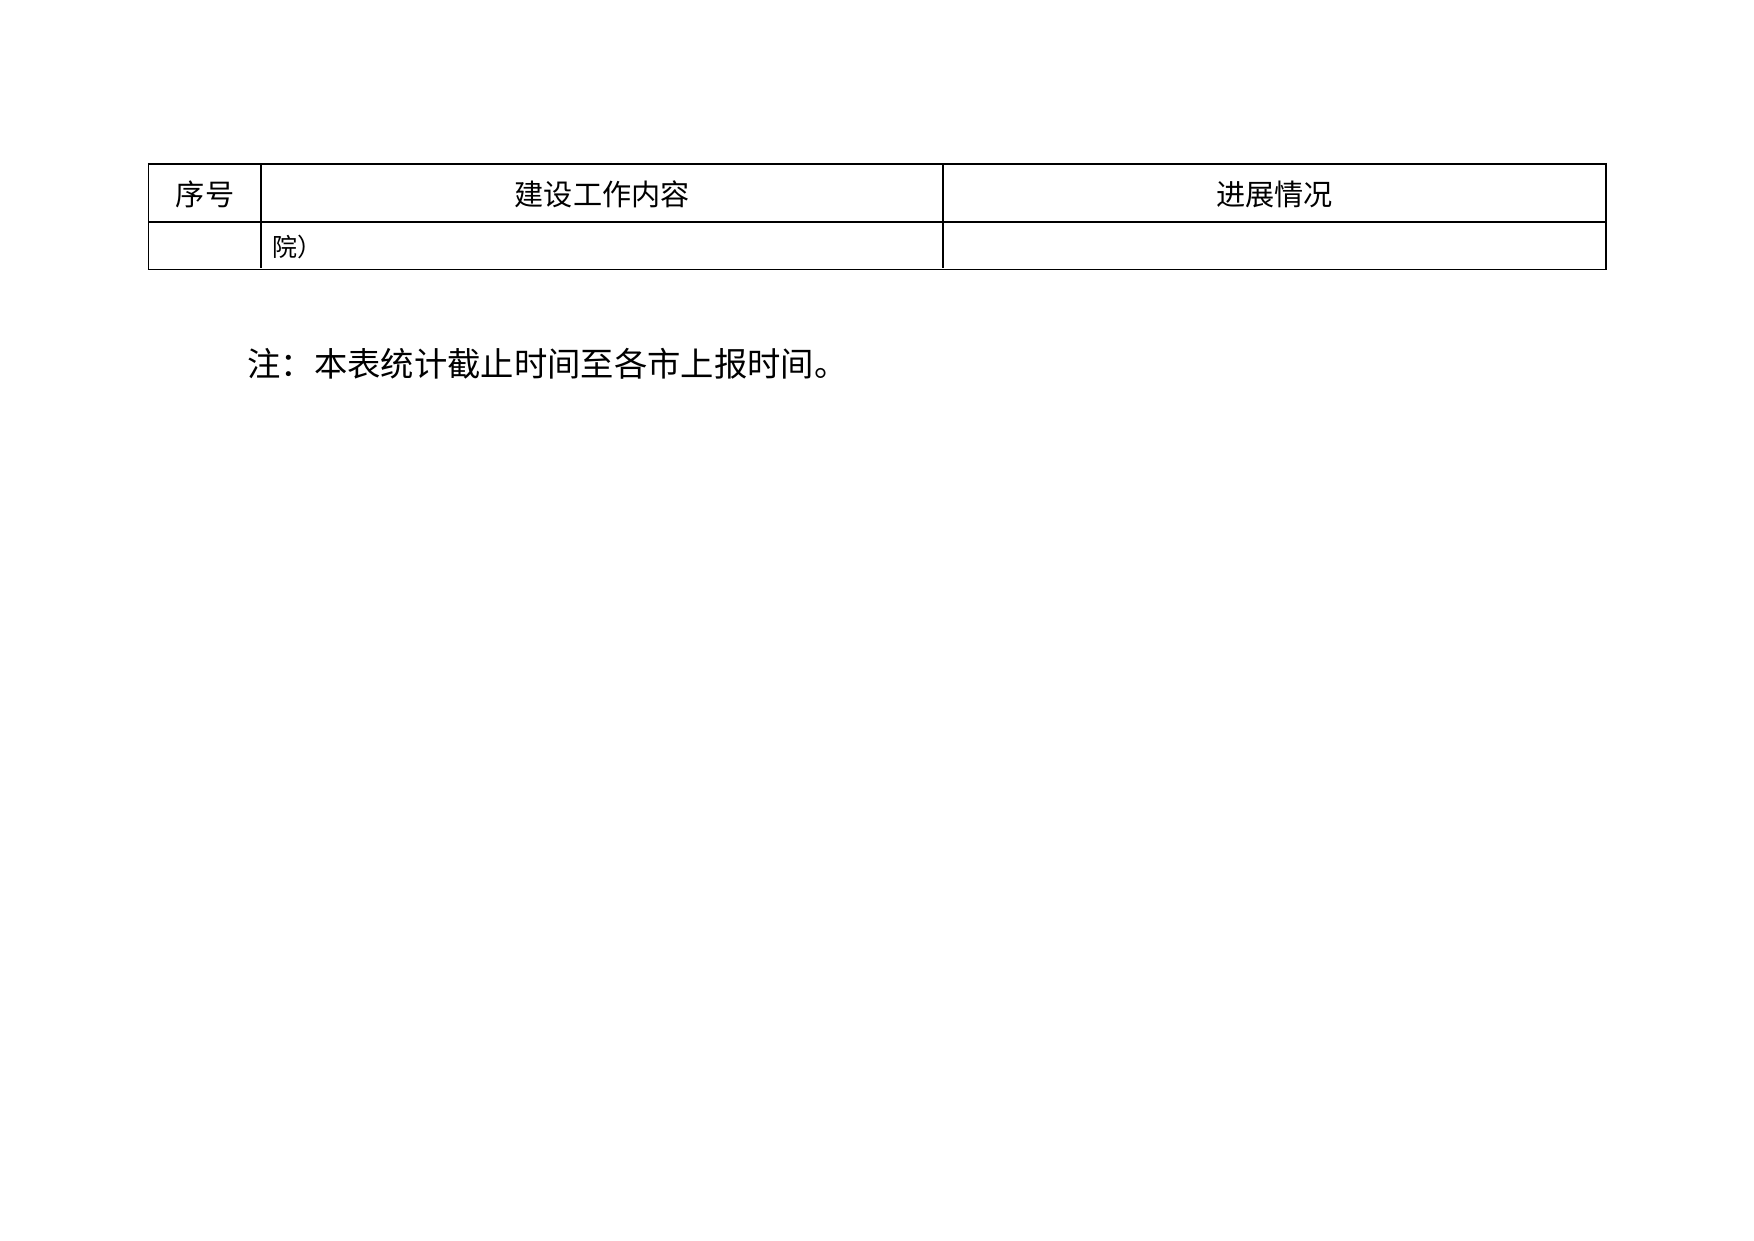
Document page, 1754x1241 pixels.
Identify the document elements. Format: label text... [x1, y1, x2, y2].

table_header 进展情况 [944, 165, 1605, 221]
table_cell [944, 223, 1605, 268]
text 注：本表统计截止时间至各市上报时间。 [213, 316, 1541, 407]
table_header 建设工作内容 [262, 165, 942, 221]
table_cell 县级医院出院人次（含县级综合医院、中医院、妇幼保健院） [262, 223, 942, 268]
table_cell 20 [149, 223, 260, 268]
table_header 序号 [149, 165, 260, 221]
